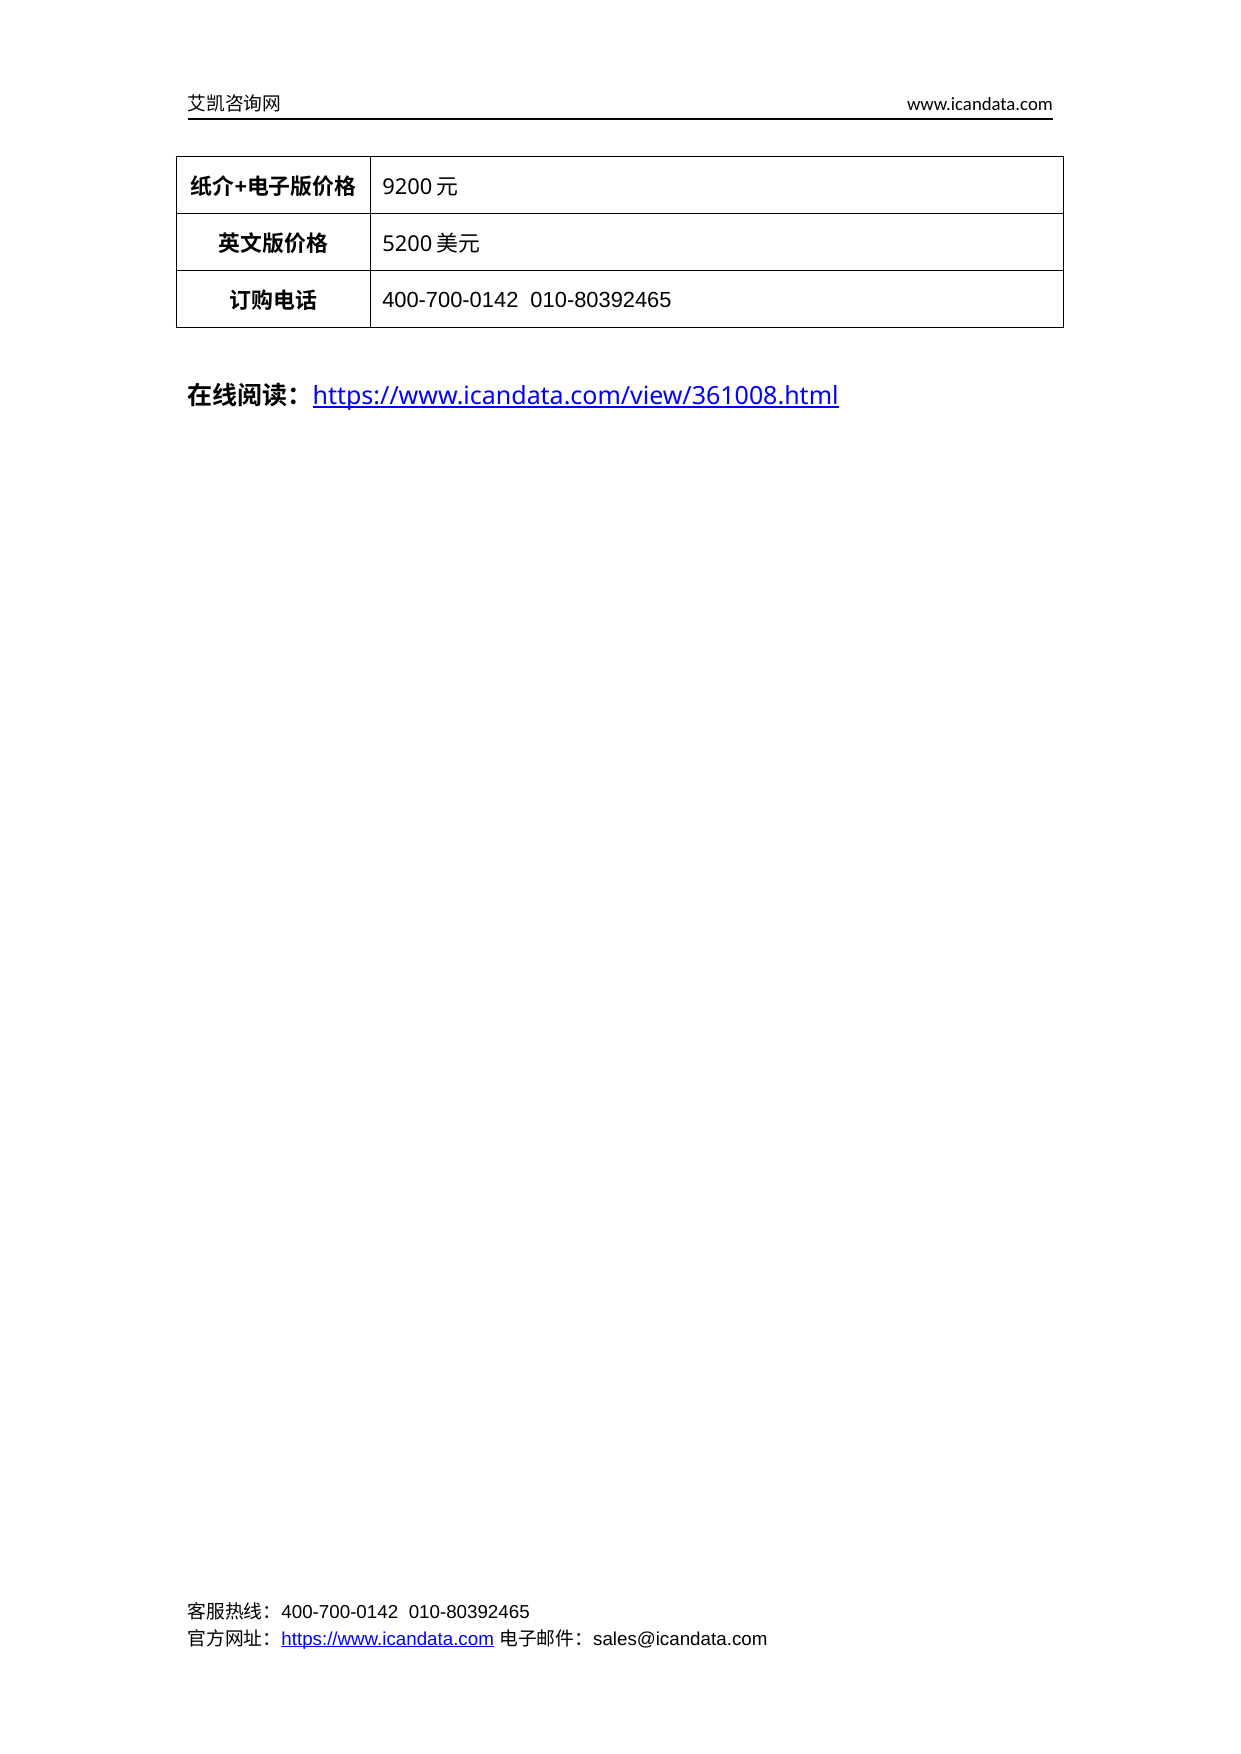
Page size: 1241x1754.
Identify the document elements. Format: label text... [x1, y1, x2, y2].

text 在线阅读：https://www.icandata.com/view/361008.html [187, 361, 1053, 426]
table_cell 英文版价格 [177, 214, 370, 270]
table_cell 400-700-0142 010-80392465 [371, 271, 1063, 327]
table_cell 纸介+电子版价格 [177, 157, 370, 213]
table_cell 9200元 [371, 157, 1063, 213]
table_cell 5200美元 [371, 214, 1063, 270]
table_cell 订购电话 [177, 271, 370, 327]
